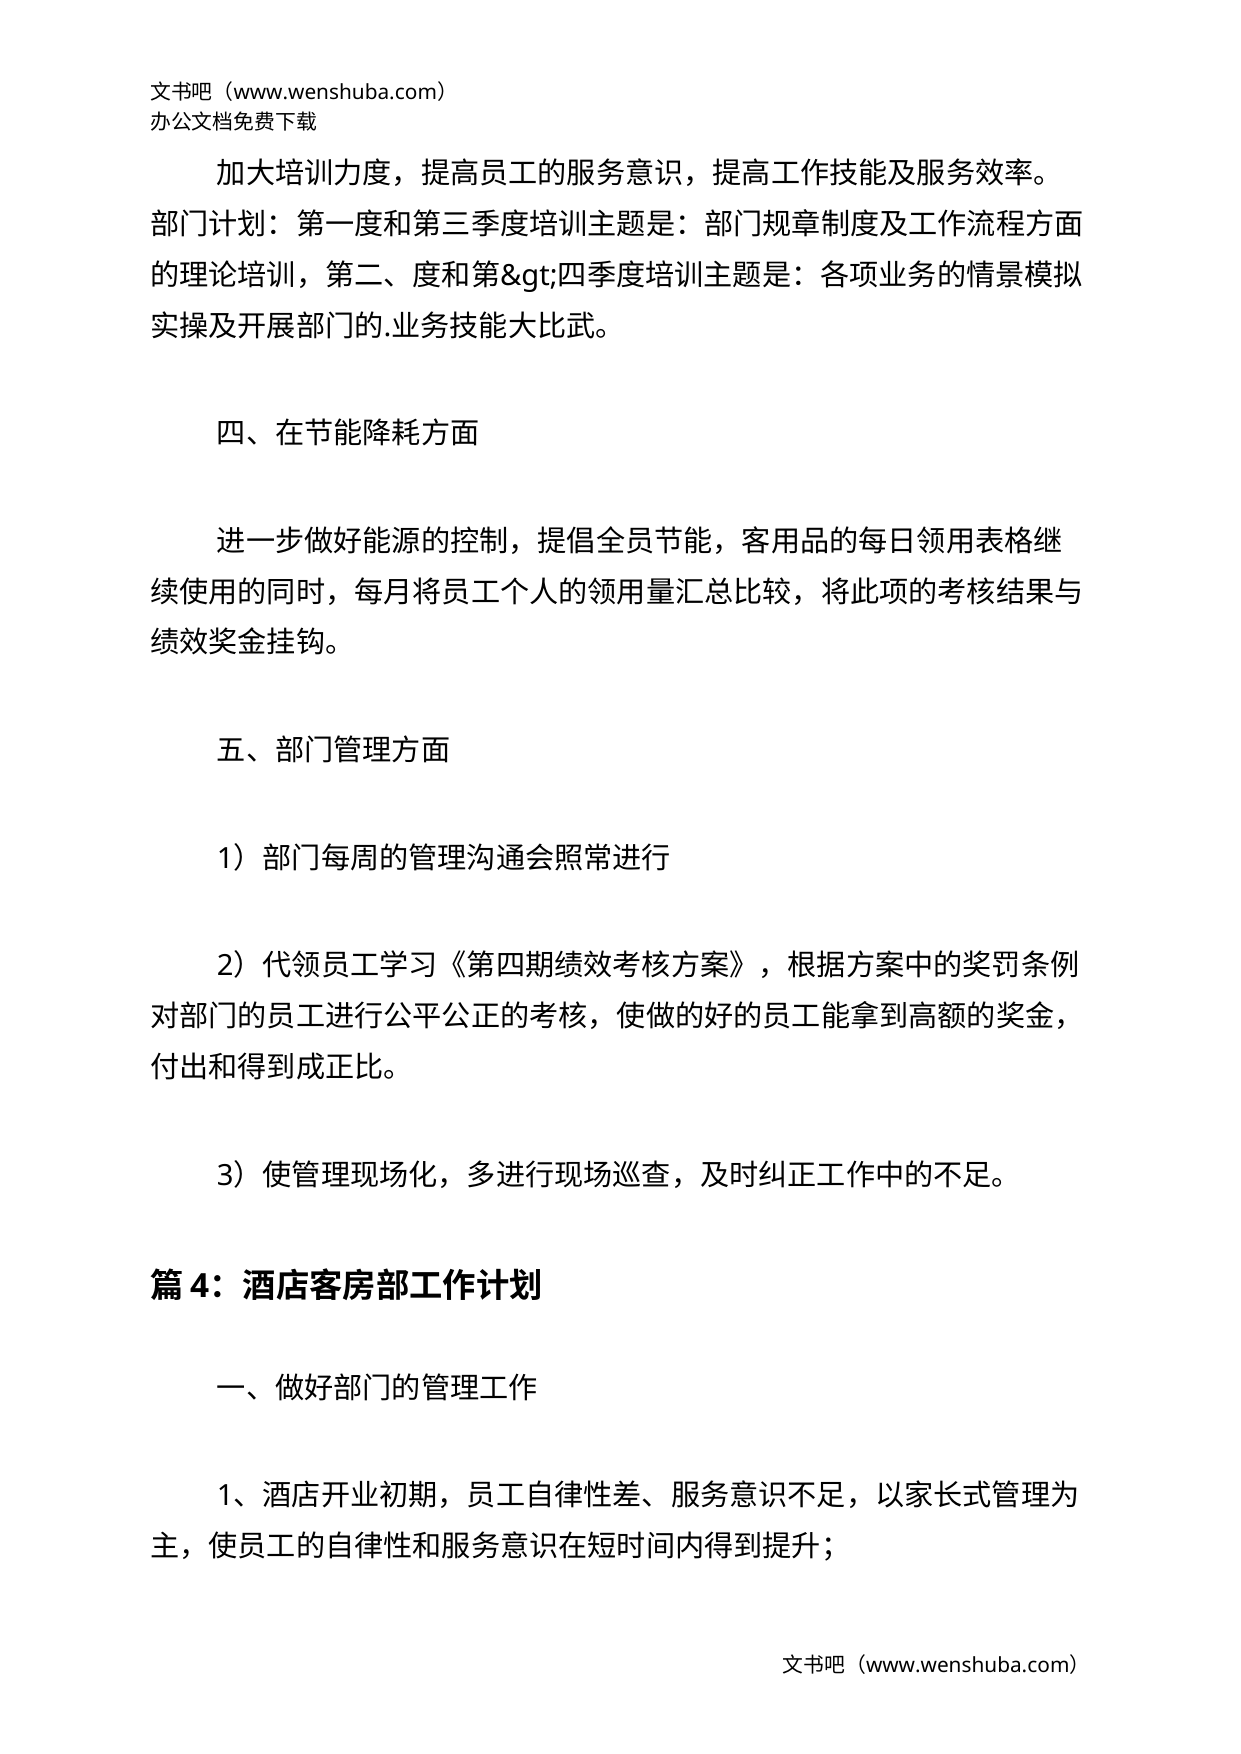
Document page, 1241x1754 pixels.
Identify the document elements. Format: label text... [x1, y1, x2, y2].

text 2）代领员工学习《第四期绩效考核方案》，根据方案中的奖罚条例对部门的员工进行公平公正的考核，使做的好的员工能拿到高额的奖金，付出和得到成正比。 [150, 942, 1090, 1086]
text 3）使管理现场化，多进行现场巡查，及时纠正工作中的不足。 [150, 1151, 1090, 1193]
text 一、做好部门的管理工作 [150, 1364, 1090, 1406]
text 篇4：酒店客房部工作计划 [150, 1259, 1090, 1307]
text 1、酒店开业初期，员工自律性差、服务意识不足，以家长式管理为主，使员工的自律性和服务意识在短时间内得到提升； [150, 1472, 1090, 1565]
text 进一步做好能源的控制，提倡全员节能，客用品的每日领用表格继续使用的同时，每月将员工个人的领用量汇总比较，将此项的考核结果与绩效奖金挂钩。 [150, 518, 1090, 661]
text 1）部门每周的管理沟通会照常进行 [150, 834, 1090, 877]
text 五、部门管理方面 [150, 727, 1090, 769]
text 四、在节能降耗方面 [150, 410, 1090, 452]
text 加大培训力度，提高员工的服务意识，提高工作技能及服务效率。部门计划：第一度和第三季度培训主题是：部门规章制度及工作流程方面的理论培训，第二、度和第&gt;四季度培训主题是：各项业务的情景模拟实操及开展部门的.业务技能大比武。 [150, 150, 1090, 345]
